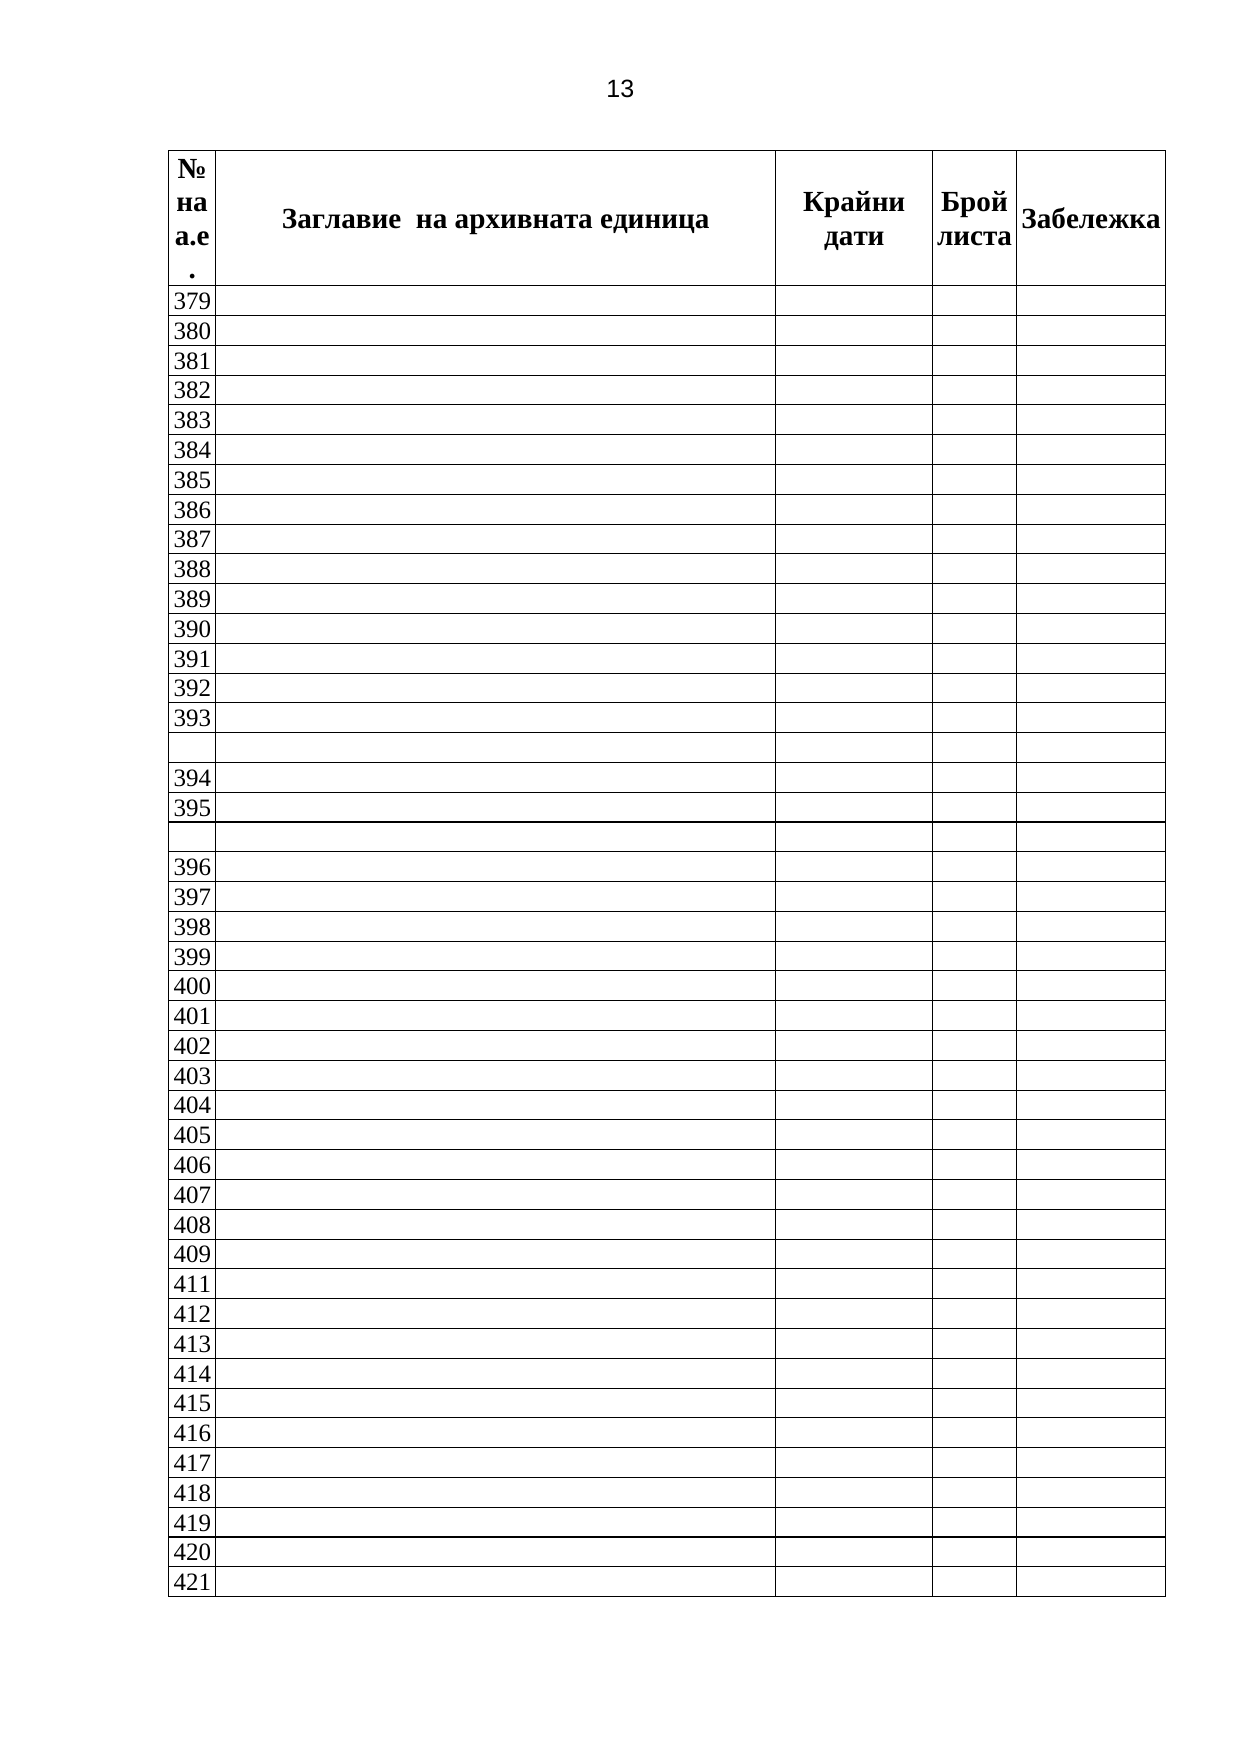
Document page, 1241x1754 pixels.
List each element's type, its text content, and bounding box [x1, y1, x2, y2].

table_cell [933, 1240, 1016, 1268]
table_cell 417 [169, 1448, 215, 1477]
table_cell [216, 346, 775, 374]
table_cell [1017, 1478, 1165, 1507]
table_cell [216, 1538, 775, 1566]
table_cell [933, 942, 1016, 970]
table_cell [216, 1150, 775, 1179]
table_cell 395 [169, 793, 215, 821]
table_cell [1017, 286, 1165, 315]
table_cell [933, 763, 1016, 792]
table_cell [933, 1210, 1016, 1238]
table_header Заглавие на архивната единица [216, 151, 775, 285]
table_cell [776, 644, 932, 672]
table_cell [776, 405, 932, 434]
table_cell [1017, 1448, 1165, 1477]
table_cell [776, 763, 932, 792]
table_cell [933, 1091, 1016, 1119]
table_cell [1017, 674, 1165, 702]
table_cell [776, 852, 932, 881]
table_header Забележка [1017, 151, 1165, 285]
table_cell [1017, 1538, 1165, 1566]
table_cell 394 [169, 763, 215, 792]
table_cell [1017, 316, 1165, 345]
table_cell [776, 1389, 932, 1417]
table_cell [933, 435, 1016, 464]
table_cell 385 [169, 465, 215, 494]
table_cell [216, 823, 775, 851]
table_cell [776, 1091, 932, 1119]
table_cell [933, 495, 1016, 523]
table_cell [1017, 376, 1165, 404]
table_cell 392 [169, 674, 215, 702]
table_cell [933, 823, 1016, 851]
table_cell 397 [169, 882, 215, 911]
table_cell [216, 316, 775, 345]
table_cell [1017, 971, 1165, 1000]
table_cell [1017, 942, 1165, 970]
table_cell 415 [169, 1389, 215, 1417]
table_cell [776, 1001, 932, 1030]
table_cell [933, 1448, 1016, 1477]
table_cell [776, 1299, 932, 1328]
table_cell [1017, 793, 1165, 821]
table_cell [216, 912, 775, 941]
table_cell [776, 674, 932, 702]
table_cell [1017, 435, 1165, 464]
table_cell [776, 1240, 932, 1268]
table_cell [216, 286, 775, 315]
table_cell [169, 823, 215, 851]
table_cell [1017, 584, 1165, 613]
table_cell [933, 1031, 1016, 1060]
table_cell [933, 1329, 1016, 1358]
table_cell [1017, 1299, 1165, 1328]
table_cell [216, 793, 775, 821]
table_cell [216, 733, 775, 762]
table_cell [1017, 733, 1165, 762]
table_cell [1017, 614, 1165, 643]
table_cell [776, 465, 932, 494]
table_cell [216, 1299, 775, 1328]
table_cell [933, 1359, 1016, 1387]
table_cell [1017, 644, 1165, 672]
table_cell [216, 763, 775, 792]
table_cell 381 [169, 346, 215, 374]
table_cell 400 [169, 971, 215, 1000]
table_cell [1017, 1269, 1165, 1298]
table_cell [216, 584, 775, 613]
table_cell [216, 1508, 775, 1536]
table_cell 406 [169, 1150, 215, 1179]
table_cell [216, 495, 775, 523]
table_cell [933, 793, 1016, 821]
table_cell [1017, 1389, 1165, 1417]
table_cell [776, 733, 932, 762]
table_cell [776, 435, 932, 464]
table_cell [1017, 882, 1165, 911]
table_header Брой листа [933, 151, 1016, 285]
table_cell [776, 554, 932, 583]
table_cell [933, 1001, 1016, 1030]
table_cell [216, 852, 775, 881]
table_cell [776, 1061, 932, 1089]
table_cell [933, 1299, 1016, 1328]
table_cell 384 [169, 435, 215, 464]
table_cell [776, 346, 932, 374]
table_cell [933, 1269, 1016, 1298]
table_cell [933, 405, 1016, 434]
table_cell [1017, 554, 1165, 583]
table_cell 401 [169, 1001, 215, 1030]
table_cell 412 [169, 1299, 215, 1328]
table_cell [216, 554, 775, 583]
table_cell [933, 525, 1016, 553]
table_cell [216, 1120, 775, 1149]
table_cell [216, 1418, 775, 1447]
table_cell [1017, 1329, 1165, 1358]
table_cell [776, 1567, 932, 1596]
table_cell 419 [169, 1508, 215, 1536]
table_cell [933, 1120, 1016, 1149]
table_cell [776, 1329, 932, 1358]
table_cell [933, 286, 1016, 315]
table_cell [1017, 912, 1165, 941]
table_cell [933, 912, 1016, 941]
table_cell [1017, 763, 1165, 792]
table_cell [933, 1538, 1016, 1566]
table_cell [776, 1210, 932, 1238]
table_cell [1017, 1418, 1165, 1447]
table_cell [216, 1180, 775, 1209]
table_cell [216, 1359, 775, 1387]
table_cell 399 [169, 942, 215, 970]
table_cell [933, 733, 1016, 762]
table_cell 383 [169, 405, 215, 434]
table_cell [776, 1538, 932, 1566]
table_cell [933, 1418, 1016, 1447]
table_cell 380 [169, 316, 215, 345]
table_cell [933, 644, 1016, 672]
table_cell 396 [169, 852, 215, 881]
table_cell [933, 316, 1016, 345]
table_cell [169, 733, 215, 762]
table_cell 388 [169, 554, 215, 583]
table_cell [216, 1329, 775, 1358]
table_cell [1017, 1120, 1165, 1149]
table_header № на а.е. [169, 151, 215, 285]
table_cell [1017, 1180, 1165, 1209]
table_cell 413 [169, 1329, 215, 1358]
table_cell [776, 614, 932, 643]
table_cell [216, 674, 775, 702]
table_cell [776, 1150, 932, 1179]
table_cell [776, 495, 932, 523]
table_cell [933, 1180, 1016, 1209]
table_cell [216, 1240, 775, 1268]
table_cell [216, 942, 775, 970]
table_cell [1017, 1150, 1165, 1179]
table_cell [1017, 1508, 1165, 1536]
table_cell [1017, 1567, 1165, 1596]
table_cell [933, 1150, 1016, 1179]
table_cell [216, 435, 775, 464]
table_cell [1017, 1001, 1165, 1030]
table_cell 404 [169, 1091, 215, 1119]
table_cell 418 [169, 1478, 215, 1507]
table_cell [776, 1359, 932, 1387]
table_cell 414 [169, 1359, 215, 1387]
table_cell [216, 1061, 775, 1089]
table_cell 389 [169, 584, 215, 613]
table_cell [1017, 1031, 1165, 1060]
table_cell [933, 554, 1016, 583]
table_cell [933, 1061, 1016, 1089]
table_cell [776, 525, 932, 553]
table_cell 393 [169, 703, 215, 732]
table_cell [1017, 1359, 1165, 1387]
table_cell 387 [169, 525, 215, 553]
table_cell [776, 1418, 932, 1447]
table_cell [216, 1210, 775, 1238]
table_cell [933, 852, 1016, 881]
table_cell [933, 1508, 1016, 1536]
table_cell [933, 1478, 1016, 1507]
table_cell [1017, 852, 1165, 881]
table_cell [216, 465, 775, 494]
table_cell [216, 1269, 775, 1298]
table_cell [933, 674, 1016, 702]
table_cell [1017, 1210, 1165, 1238]
table_cell 420 [169, 1538, 215, 1566]
table_cell 405 [169, 1120, 215, 1149]
table_cell [933, 882, 1016, 911]
table_cell [216, 376, 775, 404]
table_cell [776, 703, 932, 732]
table_cell 411 [169, 1269, 215, 1298]
table_cell [776, 1269, 932, 1298]
table_cell [1017, 1061, 1165, 1089]
table_cell [216, 882, 775, 911]
table_cell [776, 912, 932, 941]
table_cell [1017, 465, 1165, 494]
table_cell [216, 1031, 775, 1060]
table_cell [216, 1091, 775, 1119]
table_cell 390 [169, 614, 215, 643]
table_cell [776, 1448, 932, 1477]
table_cell 402 [169, 1031, 215, 1060]
table_cell [933, 346, 1016, 374]
table_cell [776, 971, 932, 1000]
table_cell 398 [169, 912, 215, 941]
table_cell [216, 644, 775, 672]
table_cell [1017, 495, 1165, 523]
table_cell [933, 584, 1016, 613]
table_cell [776, 1478, 932, 1507]
table_cell [216, 405, 775, 434]
table_cell [216, 1478, 775, 1507]
table_cell 408 [169, 1210, 215, 1238]
table_cell 403 [169, 1061, 215, 1089]
table_cell [776, 1180, 932, 1209]
table_cell [933, 376, 1016, 404]
table_cell [776, 584, 932, 613]
table_cell [933, 1567, 1016, 1596]
table_cell [776, 1508, 932, 1536]
table_cell 416 [169, 1418, 215, 1447]
table_cell [216, 1567, 775, 1596]
table_cell 386 [169, 495, 215, 523]
table_cell [776, 823, 932, 851]
table_cell [776, 316, 932, 345]
table_cell [1017, 346, 1165, 374]
table_cell [1017, 703, 1165, 732]
table_cell [776, 1120, 932, 1149]
table_cell [933, 614, 1016, 643]
table_cell [776, 286, 932, 315]
table_cell [1017, 823, 1165, 851]
table_cell [216, 1389, 775, 1417]
table_cell [933, 465, 1016, 494]
table_cell 391 [169, 644, 215, 672]
table_cell [933, 971, 1016, 1000]
table_cell 409 [169, 1240, 215, 1268]
table_cell [1017, 405, 1165, 434]
table_cell [216, 703, 775, 732]
table_cell [776, 942, 932, 970]
table_cell [776, 793, 932, 821]
table_cell [776, 1031, 932, 1060]
table_cell [776, 376, 932, 404]
table_cell 421 [169, 1567, 215, 1596]
table_cell [1017, 1091, 1165, 1119]
table_header Крайни дати [776, 151, 932, 285]
table_cell [933, 1389, 1016, 1417]
table_cell [1017, 1240, 1165, 1268]
table_cell [776, 882, 932, 911]
table_cell [216, 971, 775, 1000]
table_cell [933, 703, 1016, 732]
table_cell 407 [169, 1180, 215, 1209]
table_cell 379 [169, 286, 215, 315]
table_cell [1017, 525, 1165, 553]
table_cell [216, 614, 775, 643]
table_cell [216, 1448, 775, 1477]
table_cell 382 [169, 376, 215, 404]
table_cell [216, 1001, 775, 1030]
table_cell [216, 525, 775, 553]
